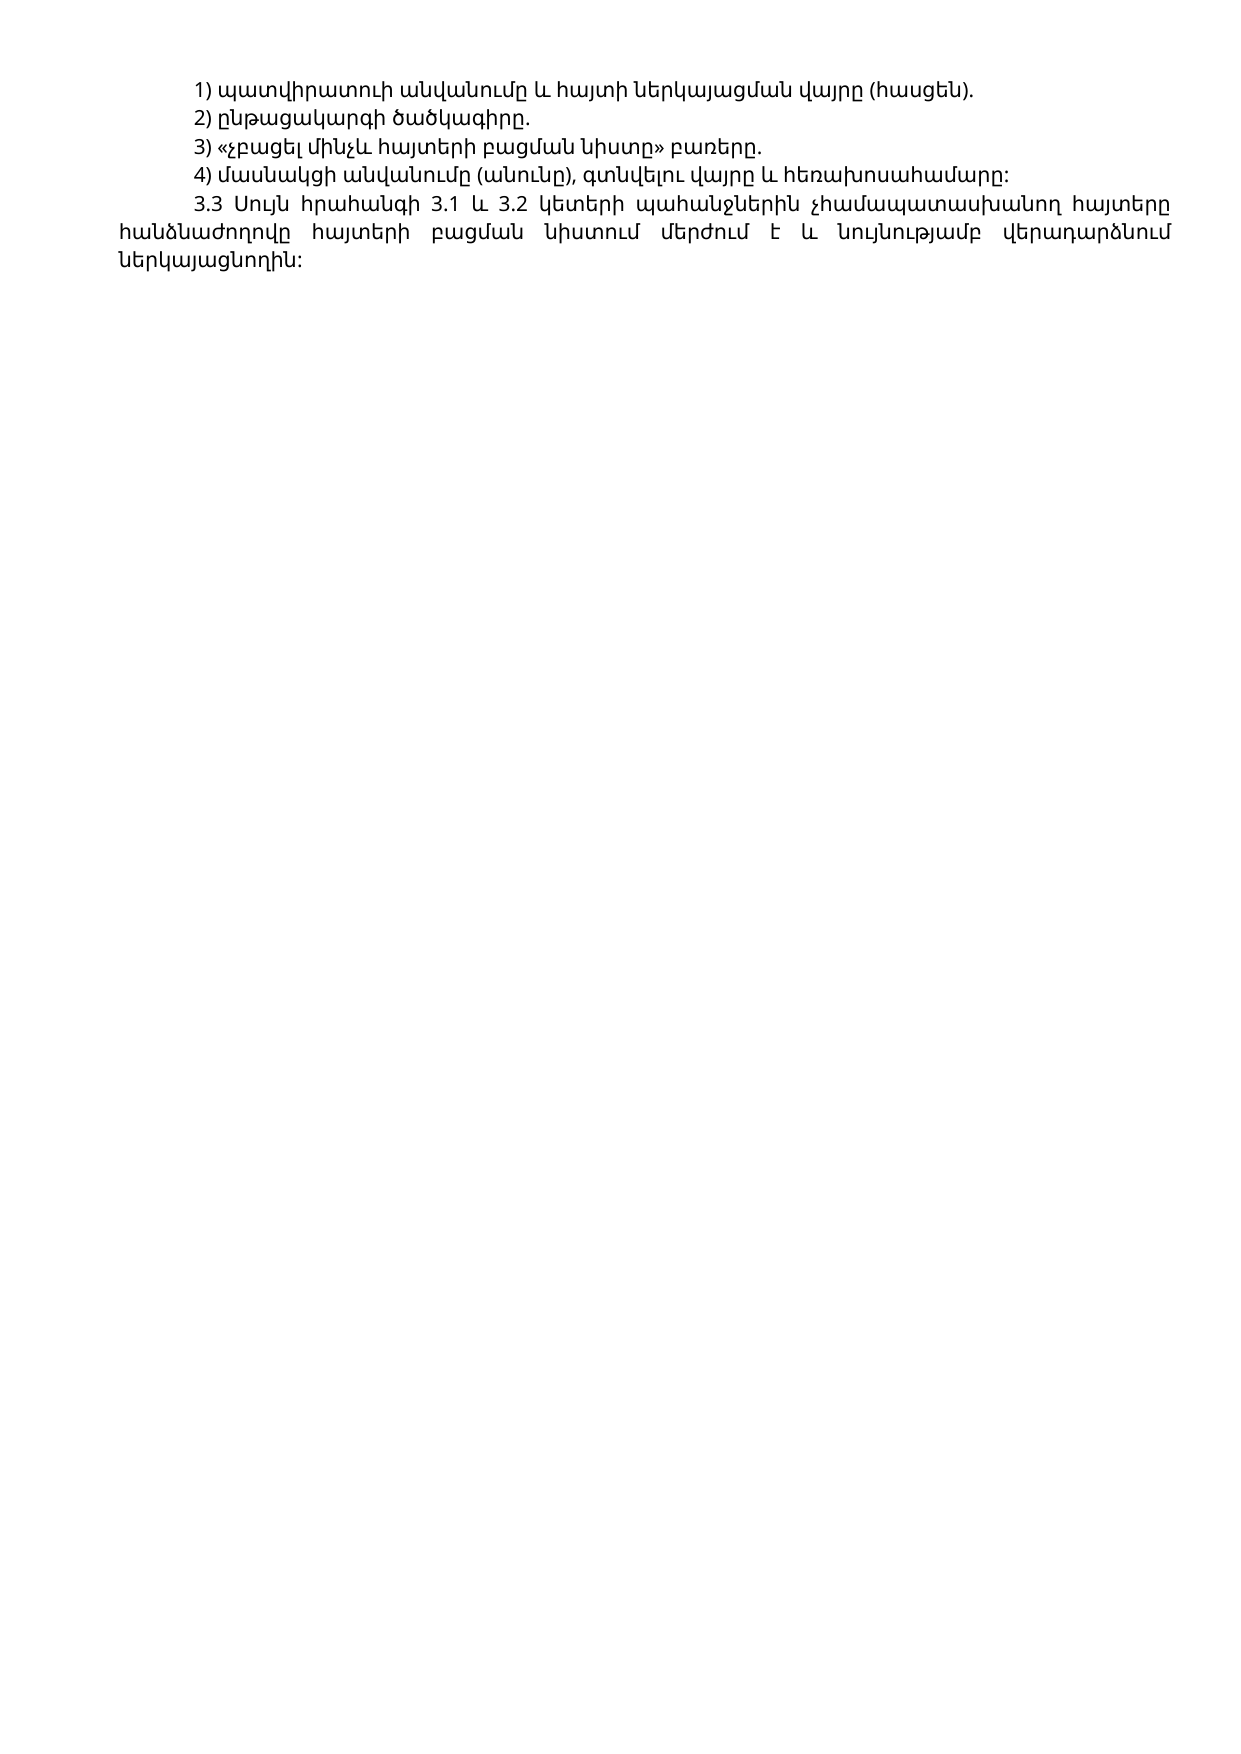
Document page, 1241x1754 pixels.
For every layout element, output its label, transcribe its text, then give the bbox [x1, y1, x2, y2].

text 2) ընթացակարգի ծածկագիրը. [118, 103, 1171, 132]
text 4) մասնակցի անվանումը (անունը), գտնվելու վայրը և հեռախոսահամարը: [118, 160, 1171, 189]
text 3) «չբացել մինչև հայտերի բացման նիստը» բառերը. [118, 132, 1171, 160]
text 3.3 Սույն հրահանգի 3.1 և 3.2 կետերի պահանջներին չհամապատասխանող հայտերը հանձնաժողովը հայտերի բացման նիստում մերժում է և նույնությամբ վերադարձնում ներկայացնողին: [118, 189, 1171, 274]
text 1) պատվիրատուի անվանումը և հայտի ներկայացման վայրը (հասցեն). [118, 75, 1171, 103]
